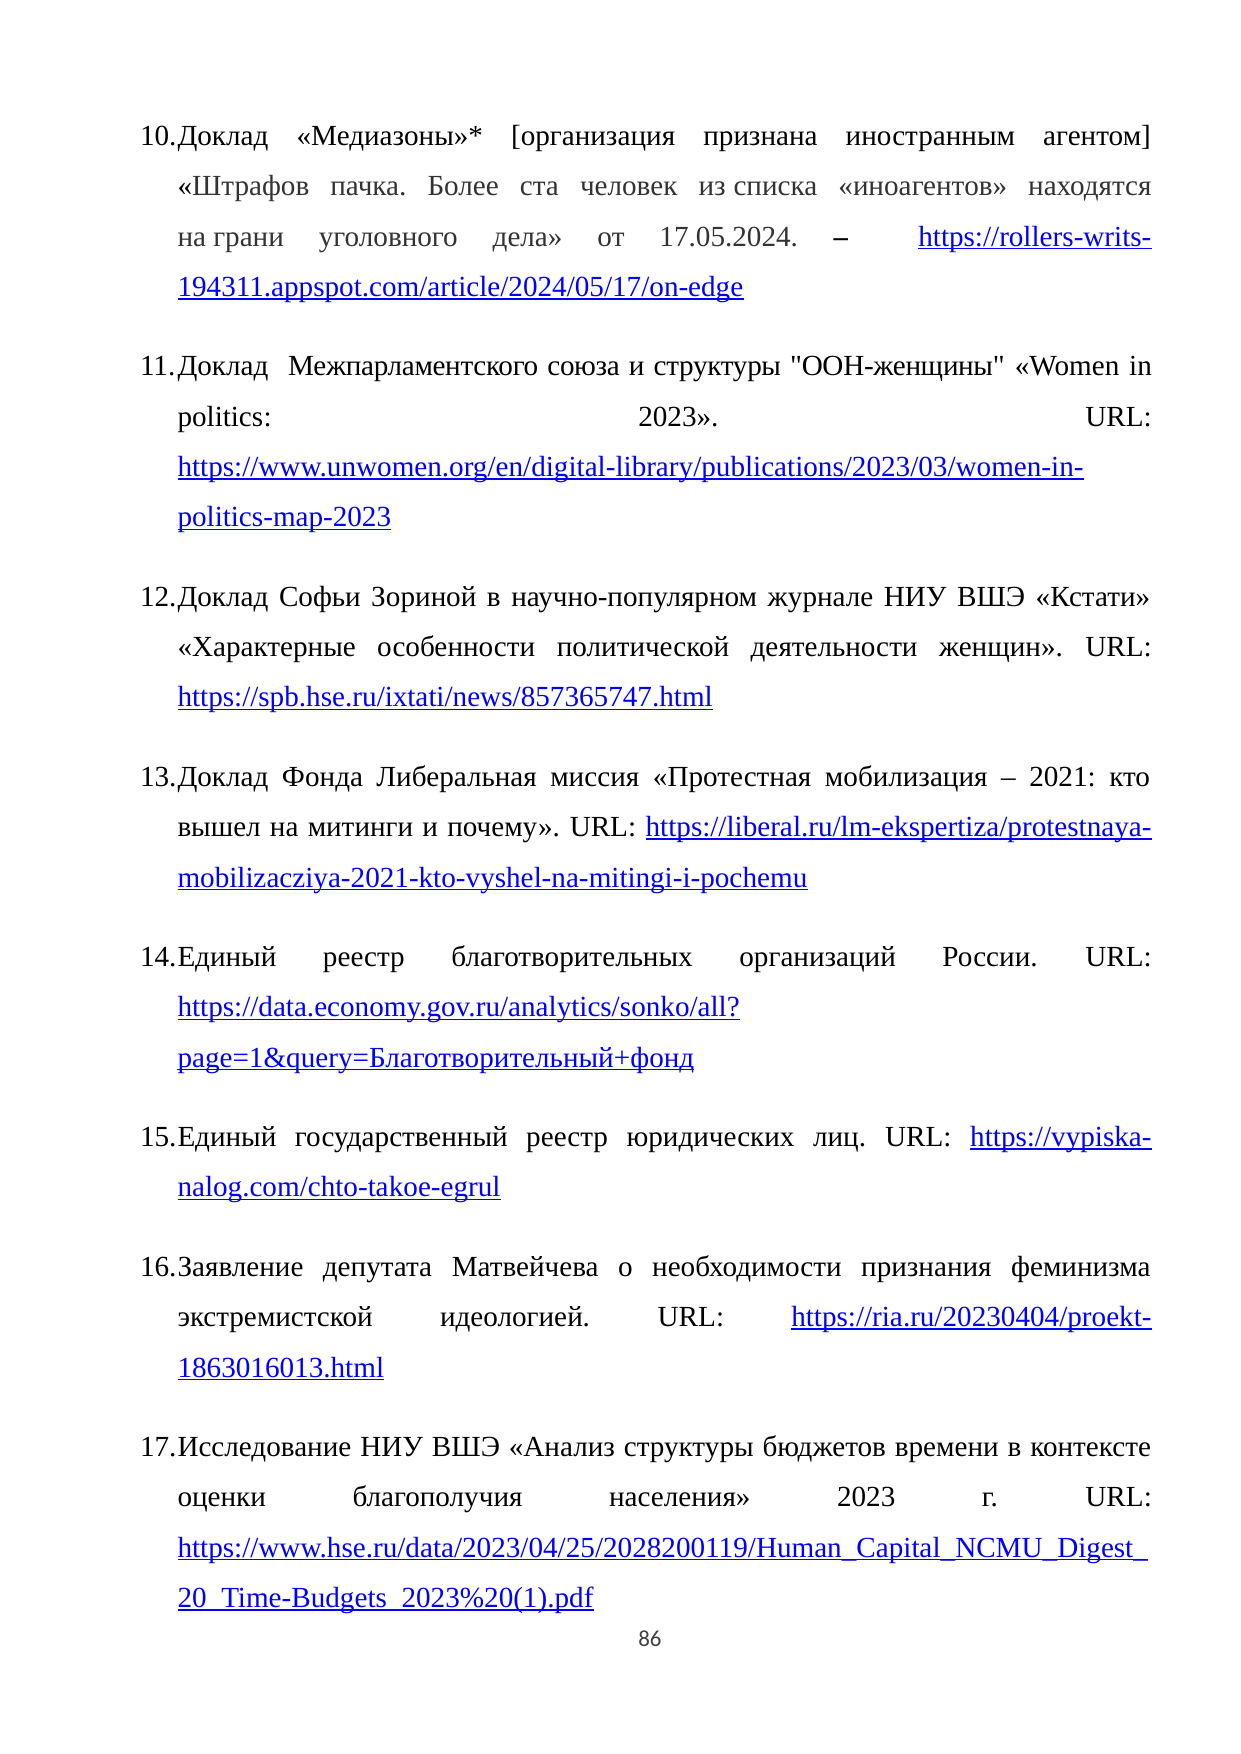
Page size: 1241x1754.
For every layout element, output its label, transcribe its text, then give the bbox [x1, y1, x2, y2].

subtitle Доклад Межпарламентского союза и структуры "ООН-женщины" «Women in politics: 2023». URL: https://www.unwomen.org/en/digital-library/publications/2023/03/women-in-politics-map-2023 [140, 348, 1152, 533]
subtitle Исследование НИУ ВШЭ «Анализ структуры бюджетов времени в контексте оценки благополучия населения» 2023 г. URL: https://www.hse.ru/data/2023/04/25/2028200119/Human_Capital_NCMU_Digest_20_Time-Budgets_2023%20(1).pdf [140, 1429, 1152, 1614]
subtitle Единый реестр благотворительных организаций России. URL: https://data.economy.gov.ru/analytics/sonko/all?page=1&query=Благотворительный+фонд [140, 939, 1152, 1073]
subtitle Доклад «Медиазоны»* [организация признана иностранным агентом] «Штрафов пачка. Более ста человек из списка «иноагентов» находятся на грани уголовного дела» от 17.05.2024. – https://rollers-writs-194311.appspot.com/article/2024/05/17/on-edge [140, 118, 1152, 303]
subtitle Заявление депутата Матвейчева о необходимости признания феминизма экстремистской идеологией. URL: https://ria.ru/20230404/proekt-1863016013.html [140, 1249, 1152, 1383]
subtitle Доклад Фонда Либеральная миссия «Протестная мобилизация – 2021: кто вышел на митинги и почему». URL: https://liberal.ru/lm-ekspertiza/protestnaya-mobilizacziya-2021-kto-vyshel-na-mitingi-i-pochemu [140, 759, 1152, 893]
subtitle Единый государственный реестр юридических лиц. URL: https://vypiska-nalog.com/chto-takoe-egrul [140, 1119, 1152, 1203]
subtitle Доклад Софьи Зориной в научно-популярном журнале НИУ ВШЭ «Кстати» «Характерные особенности политической деятельности женщин». URL: https://spb.hse.ru/ixtati/news/857365747.html [140, 579, 1152, 713]
